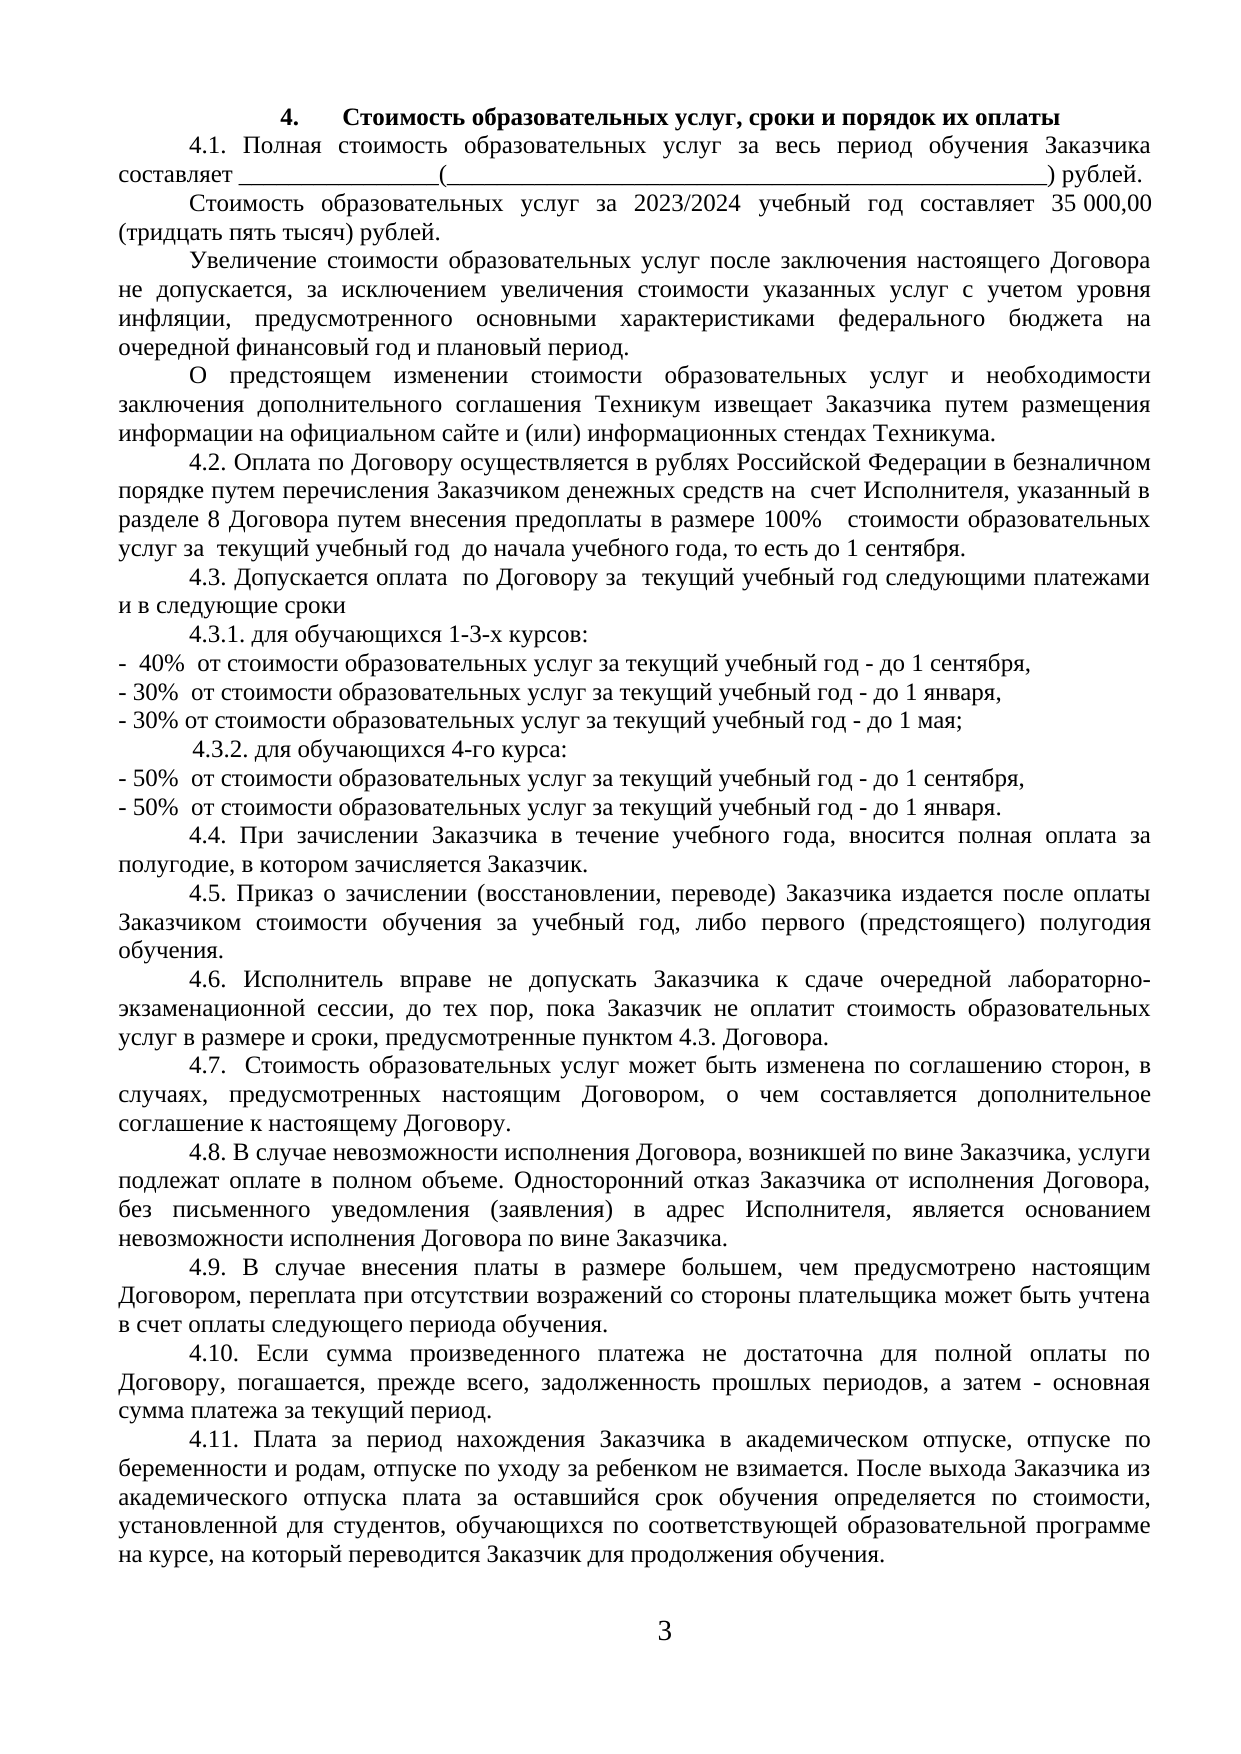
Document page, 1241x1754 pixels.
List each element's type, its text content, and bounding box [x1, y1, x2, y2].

text 4.8. В случае невозможности исполнения Договора, возникшей по вине Заказчика, услуги подлежат оплате в полном объеме. Односторонний отказ Заказчика от исполнения Договора, без письменного уведомления (заявления) в адрес Исполнителя, является основанием невозможности исполнения Договора по вине Заказчика. [118, 1137, 1152, 1252]
list Стоимость образовательных услуг, сроки и порядок их оплаты [118, 102, 1152, 131]
text 4.3. Допускается оплата по Договору за текущий учебный год следующими платежами и в следующие сроки [118, 562, 1152, 619]
text - 40% от стоимости образовательных услуг за текущий учебный год - до 1 сентября, [118, 648, 1152, 677]
text 4.1. Полная стоимость образовательных услуг за весь период обучения Заказчика составляет ________________(________________________________________________) рублей. [118, 131, 1152, 188]
text 4.9. В случае внесения платы в размере большем, чем предусмотрено настоящим Договором, переплата при отсутствии возражений со стороны плательщика может быть учтена в счет оплаты следующего периода обучения. [118, 1252, 1152, 1338]
text 4.4. При зачислении Заказчика в течение учебного года, вносится полная оплата за полугодие, в котором зачисляется Заказчик. [118, 821, 1152, 878]
text - 50% от стоимости образовательных услуг за текущий учебный год - до 1 января. [118, 792, 1152, 821]
text Увеличение стоимости образовательных услуг после заключения настоящего Договора не допускается, за исключением увеличения стоимости указанных услуг с учетом уровня инфляции, предусмотренного основными характеристиками федерального бюджета на очередной финансовый год и плановый период. [118, 246, 1152, 361]
text - 30% от стоимости образовательных услуг за текущий учебный год - до 1 января, [118, 677, 1152, 706]
text 4.3.1. для обучающихся 1-3-х курсов: [118, 619, 1152, 648]
text - 50% от стоимости образовательных услуг за текущий учебный год - до 1 сентября, [118, 763, 1152, 792]
text 4.11. Плата за период нахождения Заказчика в академическом отпуске, отпуске по беременности и родам, отпуске по уходу за ребенком не взимается. После выхода Заказчика из академического отпуска плата за оставшийся срок обучения определяется по стоимости, установленной для студентов, обучающихся по соответствующей образовательной программе на курсе, на который переводится Заказчик для продолжения обучения. [118, 1424, 1152, 1568]
text 4.5. Приказ о зачислении (восстановлении, переводе) Заказчика издается после оплаты Заказчиком стоимости обучения за учебный год, либо первого (предстоящего) полугодия обучения. [118, 878, 1152, 964]
text 4.6. Исполнитель вправе не допускать Заказчика к сдаче очередной лабораторно-экзаменационной сессии, до тех пор, пока Заказчик не оплатит стоимость образовательных услуг в размере и сроки, предусмотренные пунктом 4.3. Договора. [118, 964, 1152, 1051]
text 4.3.2. для обучающихся 4-го курса: [118, 734, 1152, 763]
text О предстоящем изменении стоимости образовательных услуг и необходимости заключения дополнительного соглашения Техникум извещает Заказчика путем размещения информации на официальном сайте и (или) информационных стендах Техникума. [118, 361, 1152, 447]
text 4.2. Оплата по Договору осуществляется в рублях Российской Федерации в безналичном порядке путем перечисления Заказчиком денежных средств на счет Исполнителя, указанный в разделе 8 Договора путем внесения предоплаты в размере 100% стоимости образовательных услуг за текущий учебный год до начала учебного года, то есть до 1 сентября. [118, 447, 1152, 562]
text Стоимость образовательных услуг за 2023/2024 учебный год составляет 35 000,00 (тридцать пять тысяч) рублей. [118, 188, 1152, 246]
text 4.7. Стоимость образовательных услуг может быть изменена по соглашению сторон, в случаях, предусмотренных настоящим Договором, о чем составляется дополнительное соглашение к настоящему Договору. [118, 1051, 1152, 1137]
text 4.10. Если сумма произведенного платежа не достаточна для полной оплаты по Договору, погашается, прежде всего, задолженность прошлых периодов, а затем - основная сумма платежа за текущий период. [118, 1338, 1152, 1424]
text - 30% от стоимости образовательных услуг за текущий учебный год - до 1 мая; [118, 706, 1152, 734]
